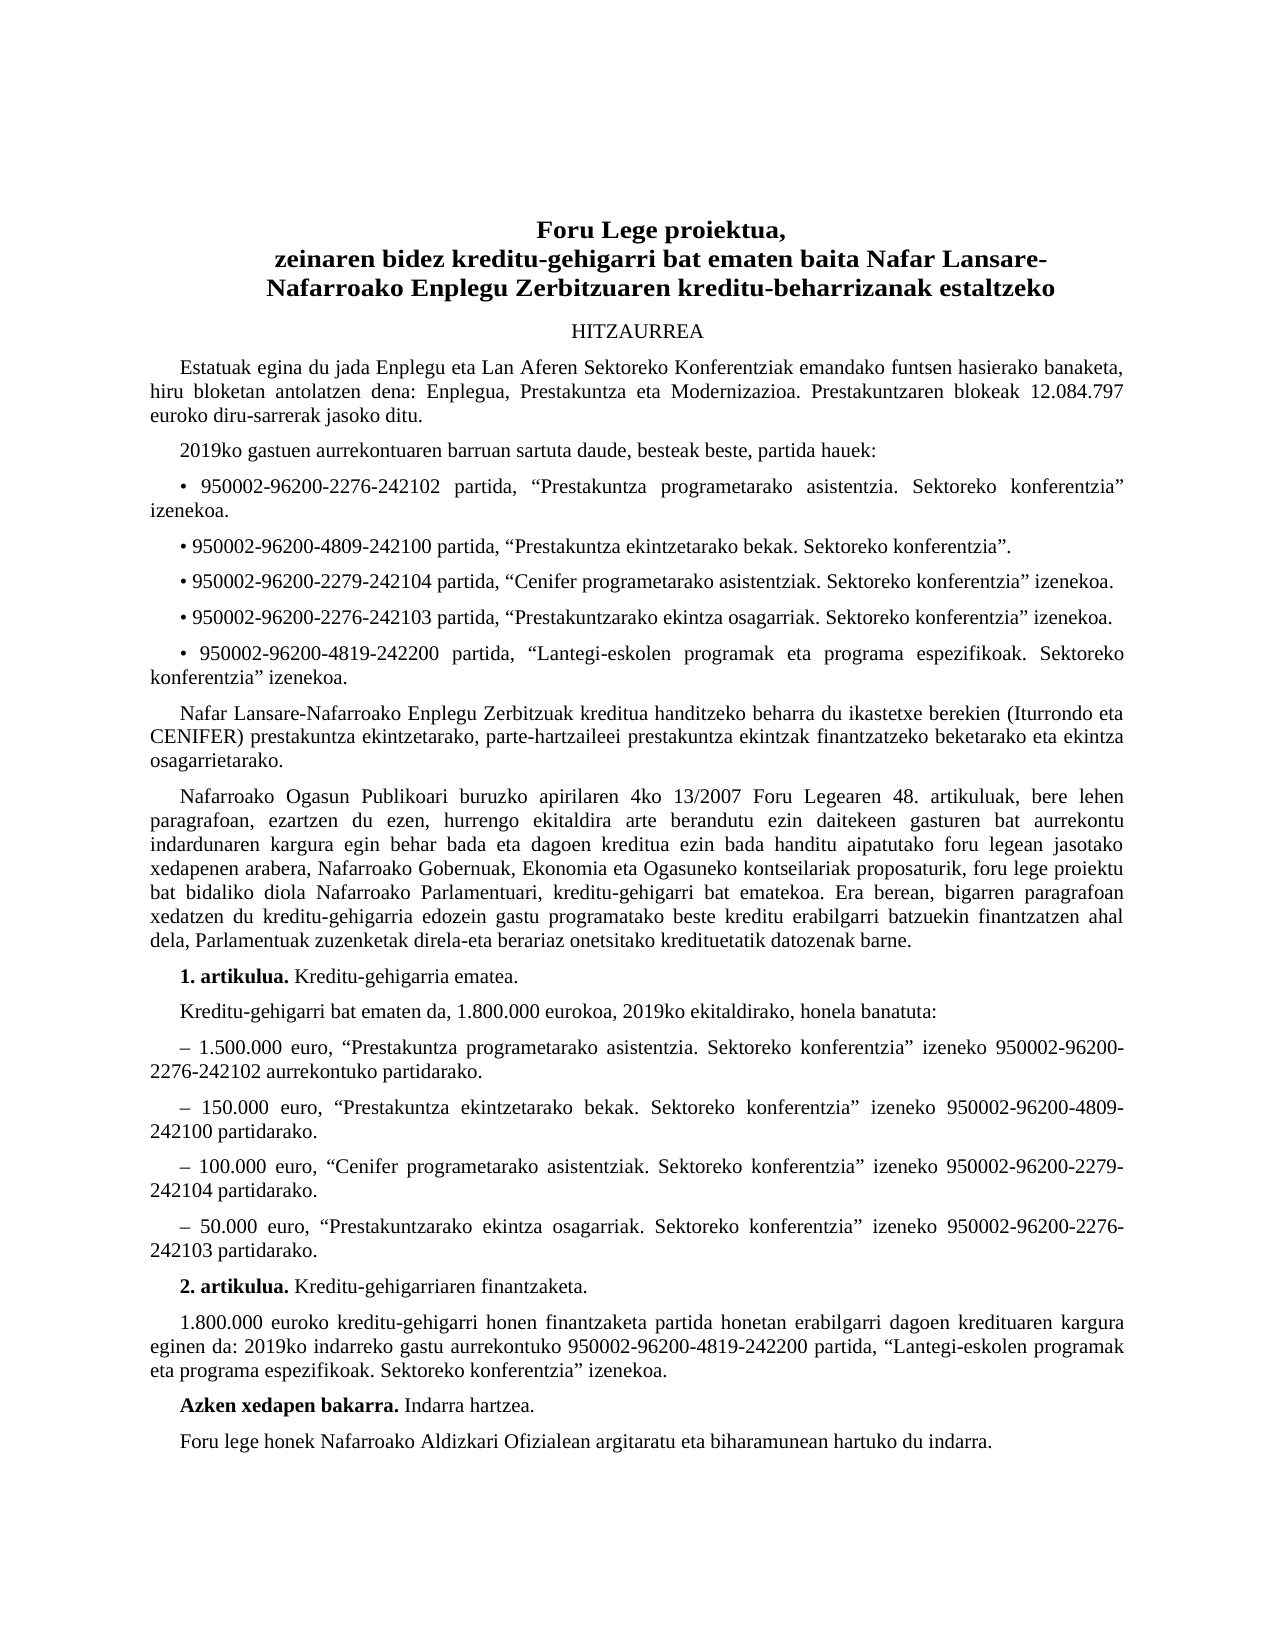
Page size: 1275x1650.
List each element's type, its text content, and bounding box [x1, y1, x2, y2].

text – 100.000 euro, “Cenifer programetarako asistentziak. Sektoreko konferentzia” izeneko 950002-96200-2279-242104 partidarako. [150, 1155, 1125, 1203]
text 2019ko gastuen aurrekontuaren barruan sartuta daude, besteak beste, partida hauek: [150, 438, 1125, 462]
text • 950002-96200-2279-242104 partida, “Cenifer programetarako asistentziak. Sektoreko konferentzia” izenekoa. [150, 570, 1125, 594]
text 2. artikulua. Kreditu-gehigarriaren finantzaketa. [150, 1274, 1125, 1298]
text Azken xedapen bakarra. Indarra hartzea. [150, 1393, 1125, 1417]
text Estatuak egina du jada Enplegu eta Lan Aferen Sektoreko Konferentziak emandako funtsen hasierako banaketa, hiru bloketan antolatzen dena: Enplegua, Prestakuntza eta Modernizazioa. Prestakuntzaren blokeak 12.084.797 euroko diru-sarrerak jasoko ditu. [150, 355, 1125, 427]
text – 150.000 euro, “Prestakuntza ekintzetarako bekak. Sektoreko konferentzia” izeneko 950002-96200-4809-242100 partidarako. [150, 1095, 1125, 1143]
text Kreditu-gehigarri bat ematen da, 1.800.000 eurokoa, 2019ko ekitaldirako, honela banatuta: [150, 1000, 1125, 1024]
text Foru lege honek Nafarroako Aldizkari Ofizialean argitaratu eta biharamunean hartuko du indarra. [150, 1429, 1125, 1453]
text Nafarroako Ogasun Publikoari buruzko apirilaren 4ko 13/2007 Foru Legearen 48. artikuluak, bere lehen paragrafoan, ezartzen du ezen, hurrengo ekitaldira arte berandutu ezin daitekeen gasturen bat aurrekontu indardunaren kargura egin behar bada eta dagoen kreditua ezin bada handitu aipatutako foru legean jasotako xedapenen arabera, Nafarroako Gobernuak, Ekonomia eta Ogasuneko kontseilariak proposaturik, foru lege proiektu bat bidaliko diola Nafarroako Parlamentuari, kreditu-gehigarri bat ematekoa. Era berean, bigarren paragrafoan xedatzen du kreditu-gehigarria edozein gastu programatako beste kreditu erabilgarri batzuekin finantzatzen ahal dela, Parlamentuak zuzenketak direla-eta berariaz onetsitako kredituetatik datozenak barne. [150, 784, 1125, 952]
text 1.800.000 euroko kreditu-gehigarri honen finantzaketa partida honetan erabilgarri dagoen kredituaren kargura eginen da: 2019ko indarreko gastu aurrekontuko 950002-96200-4819-242200 partida, “Lantegi-eskolen programak eta programa espezifikoak. Sektoreko konferentzia” izenekoa. [150, 1310, 1125, 1382]
text • 950002-96200-2276-242102 partida, “Prestakuntza programetarako asistentzia. Sektoreko konferentzia” izenekoa. [150, 474, 1125, 522]
text 1. artikulua. Kreditu-gehigarria ematea. [150, 964, 1125, 988]
text – 50.000 euro, “Prestakuntzarako ekintza osagarriak. Sektoreko konferentzia” izeneko 950002-96200-2276-242103 partidarako. [150, 1214, 1125, 1262]
text Nafar Lansare-Nafarroako Enplegu Zerbitzuak kreditua handitzeko beharra du ikastetxe berekien (Iturrondo eta CENIFER) prestakuntza ekintzetarako, parte-hartzaileei prestakuntza ekintzak finantzatzeko beketarako eta ekintza osagarrietarako. [150, 701, 1125, 773]
text • 950002-96200-2276-242103 partida, “Prestakuntzarako ekintza osagarriak. Sektoreko konferentzia” izenekoa. [150, 605, 1125, 629]
text • 950002-96200-4819-242200 partida, “Lantegi-eskolen programak eta programa espezifikoak. Sektoreko konferentzia” izenekoa. [150, 641, 1125, 689]
text – 1.500.000 euro, “Prestakuntza programetarako asistentzia. Sektoreko konferentzia” izeneko 950002-96200-2276-242102 aurrekontuko partidarako. [150, 1035, 1125, 1083]
text HITZAURREA [150, 319, 1125, 343]
text Foru Lege proiektua, zeinaren bidez kreditu-gehigarri bat ematen baita Nafar Lansare- Nafarroako Enplegu Zerbitzuaren kreditu-beharrizanak estaltzeko [197, 215, 1125, 301]
text • 950002-96200-4809-242100 partida, “Prestakuntza ekintzetarako bekak. Sektoreko konferentzia”. [150, 534, 1125, 558]
